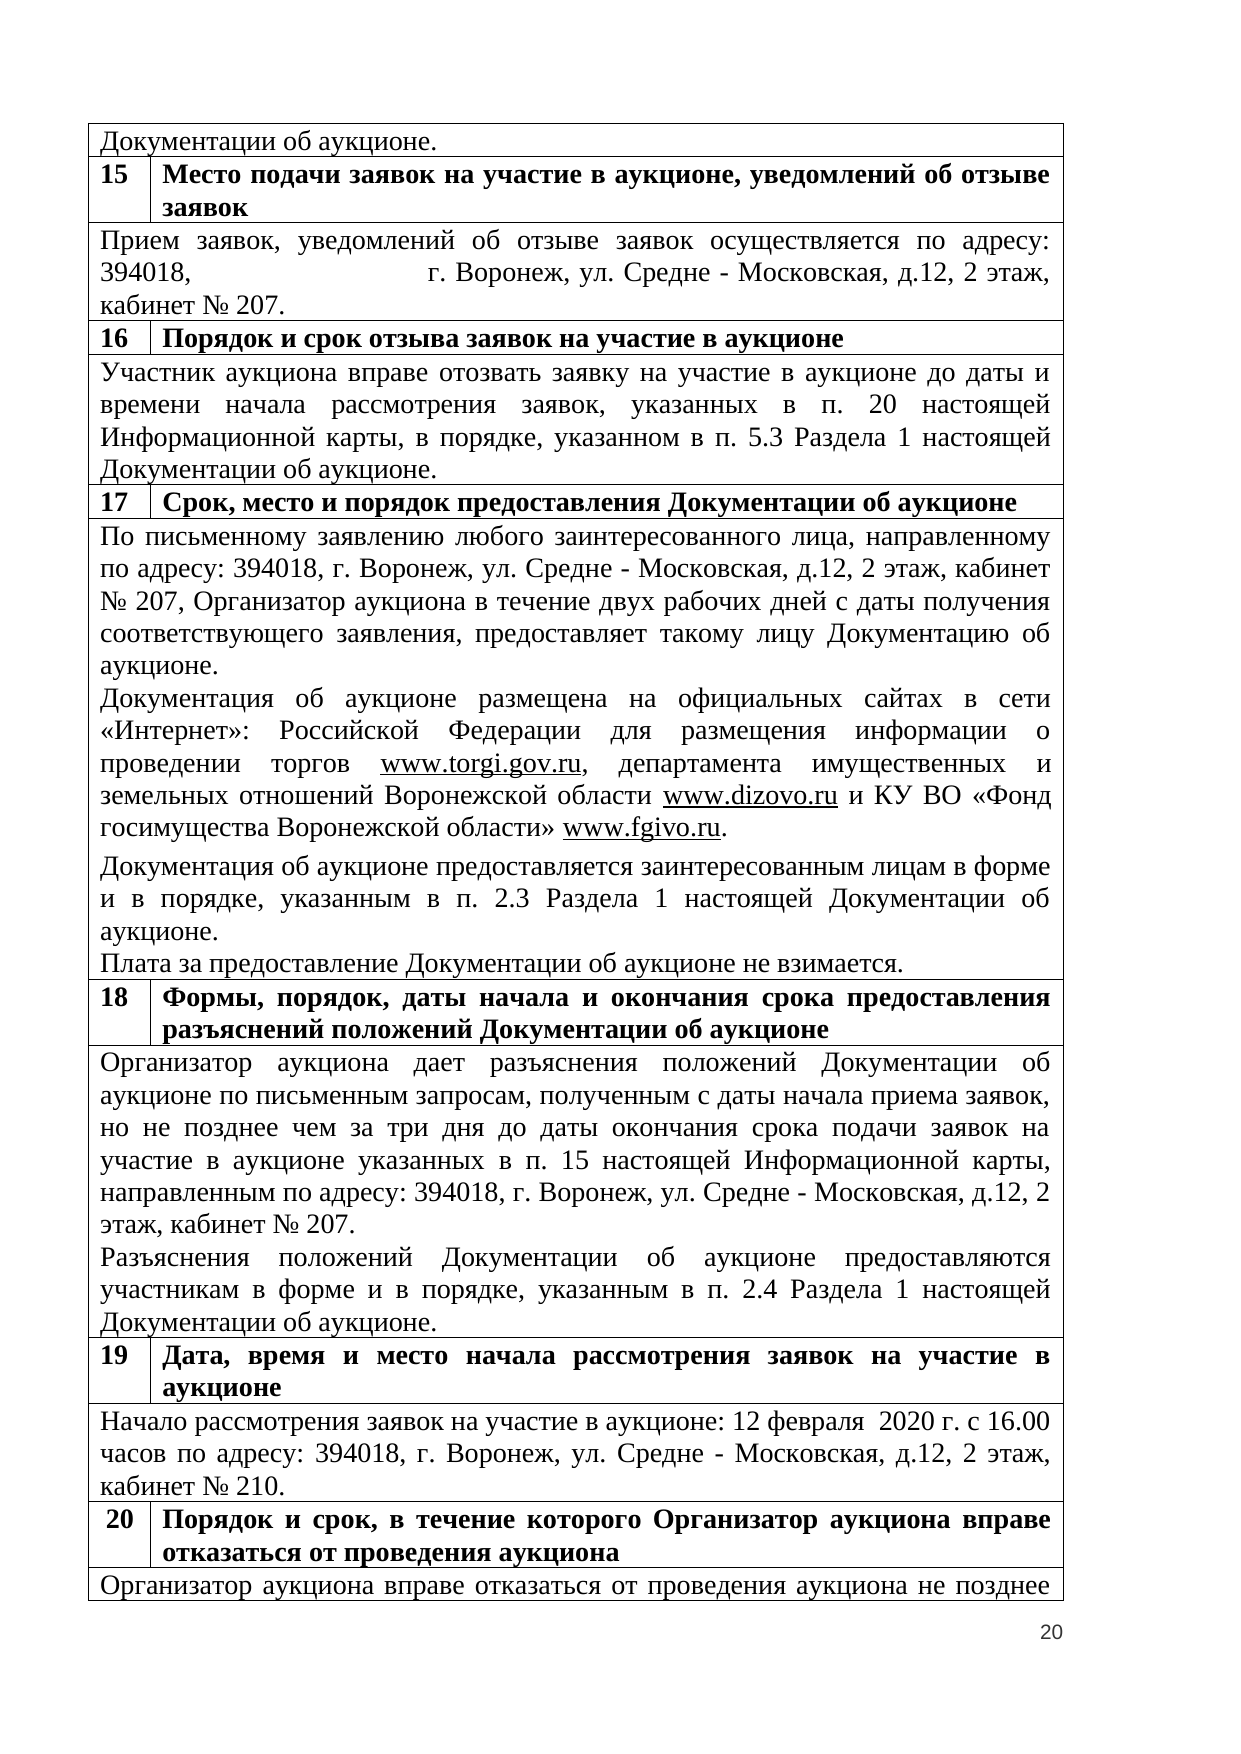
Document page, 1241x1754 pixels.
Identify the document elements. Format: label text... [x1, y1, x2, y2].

table_cell Порядок и срок отзыва заявок на участие в аукционе [151, 321, 1063, 354]
table_cell Срок, место и порядок предоставления Документации об аукционе [151, 485, 1063, 518]
table_cell Формы, порядок, даты начала и окончания срока предоставления разъяснений положений Документации об аукционе [151, 980, 1063, 1044]
table_cell Организатор аукциона дает разъяснения положений Документации об аукционе по письменным запросам, полученным с даты начала приема заявок, но не позднее чем за три дня до даты окончания срока подачи заявок на участие в аукционе указанных в п. 15 настоящей Информационной карты, направленным по адресу: . Воронеж, ул. Средне - Московская, д.12, 2 этаж, кабинет № 207. Разъяснения положений Документации об аукционе предоставляются участникам в форме и в порядке, указанным в п. 2.4 Раздела 1 настоящей Документации об аукционе. [89, 1046, 1063, 1337]
table_cell По письменному заявлению любого заинтересованного лица, направленному по адресу: . Воронеж, ул. Средне - Московская, д.12, 2 этаж, кабинет № 207, Организатор аукциона в течение двух рабочих дней с даты получения соответствующего заявления, предоставляет такому лицу Документацию об аукционе. Документация об аукционе размещена на официальных сайтах в сети «Интернет»: Российской Федерации для размещения информации о проведении торгов www.torgi.gov.ru, департамента имущественных и земельных отношений Воронежской области www.dizovo.ru и КУ ВО «Фонд госимущества Воронежской области» www.fgivo.ru. Документация об аукционе предоставляется заинтересованным лицам в форме и в порядке, указанным в п. 2.3 Раздела 1 настоящей Документации об аукционе. Плата за предоставление Документации об аукционе не взимается. [89, 519, 1063, 979]
table_cell Порядок и срок, в течение которого Организатор аукциона вправе отказаться от проведения аукциона [151, 1502, 1063, 1567]
table_cell 18 [89, 980, 150, 1044]
table_cell 15 [89, 157, 150, 222]
table_cell Участник аукциона вправе отозвать заявку на участие в аукционе до даты и времени начала рассмотрения заявок, указанных в п. 20 настоящей Информационной карты, в порядке, указанном в п. 5.3 Раздела 1 настоящей Документации об аукционе. [89, 355, 1063, 484]
table_cell Место подачи заявок на участие в аукционе, уведомлений об отзыве заявок [151, 157, 1063, 222]
table_cell 16 [89, 321, 150, 354]
table_cell Прием заявок, уведомлений об отзыве заявок осуществляется по адресу: 394018, г. Воронеж, ул. Средне - Московская, д.12, 2 этаж, кабинет № 207. [89, 223, 1063, 320]
table_cell Начало рассмотрения заявок на участие в аукционе: 12 февраля 2020 г. с 16.00 часов по адресу: . Воронеж, ул. Средне - Московская, д.12, 2 этаж, кабинет № 210. [89, 1404, 1063, 1501]
table_cell 20 [89, 1502, 150, 1567]
table_cell 19 [89, 1338, 150, 1403]
table_cell Дата, время и место начала рассмотрения заявок на участие в аукционе [151, 1338, 1063, 1403]
table_cell 17 [89, 485, 150, 518]
